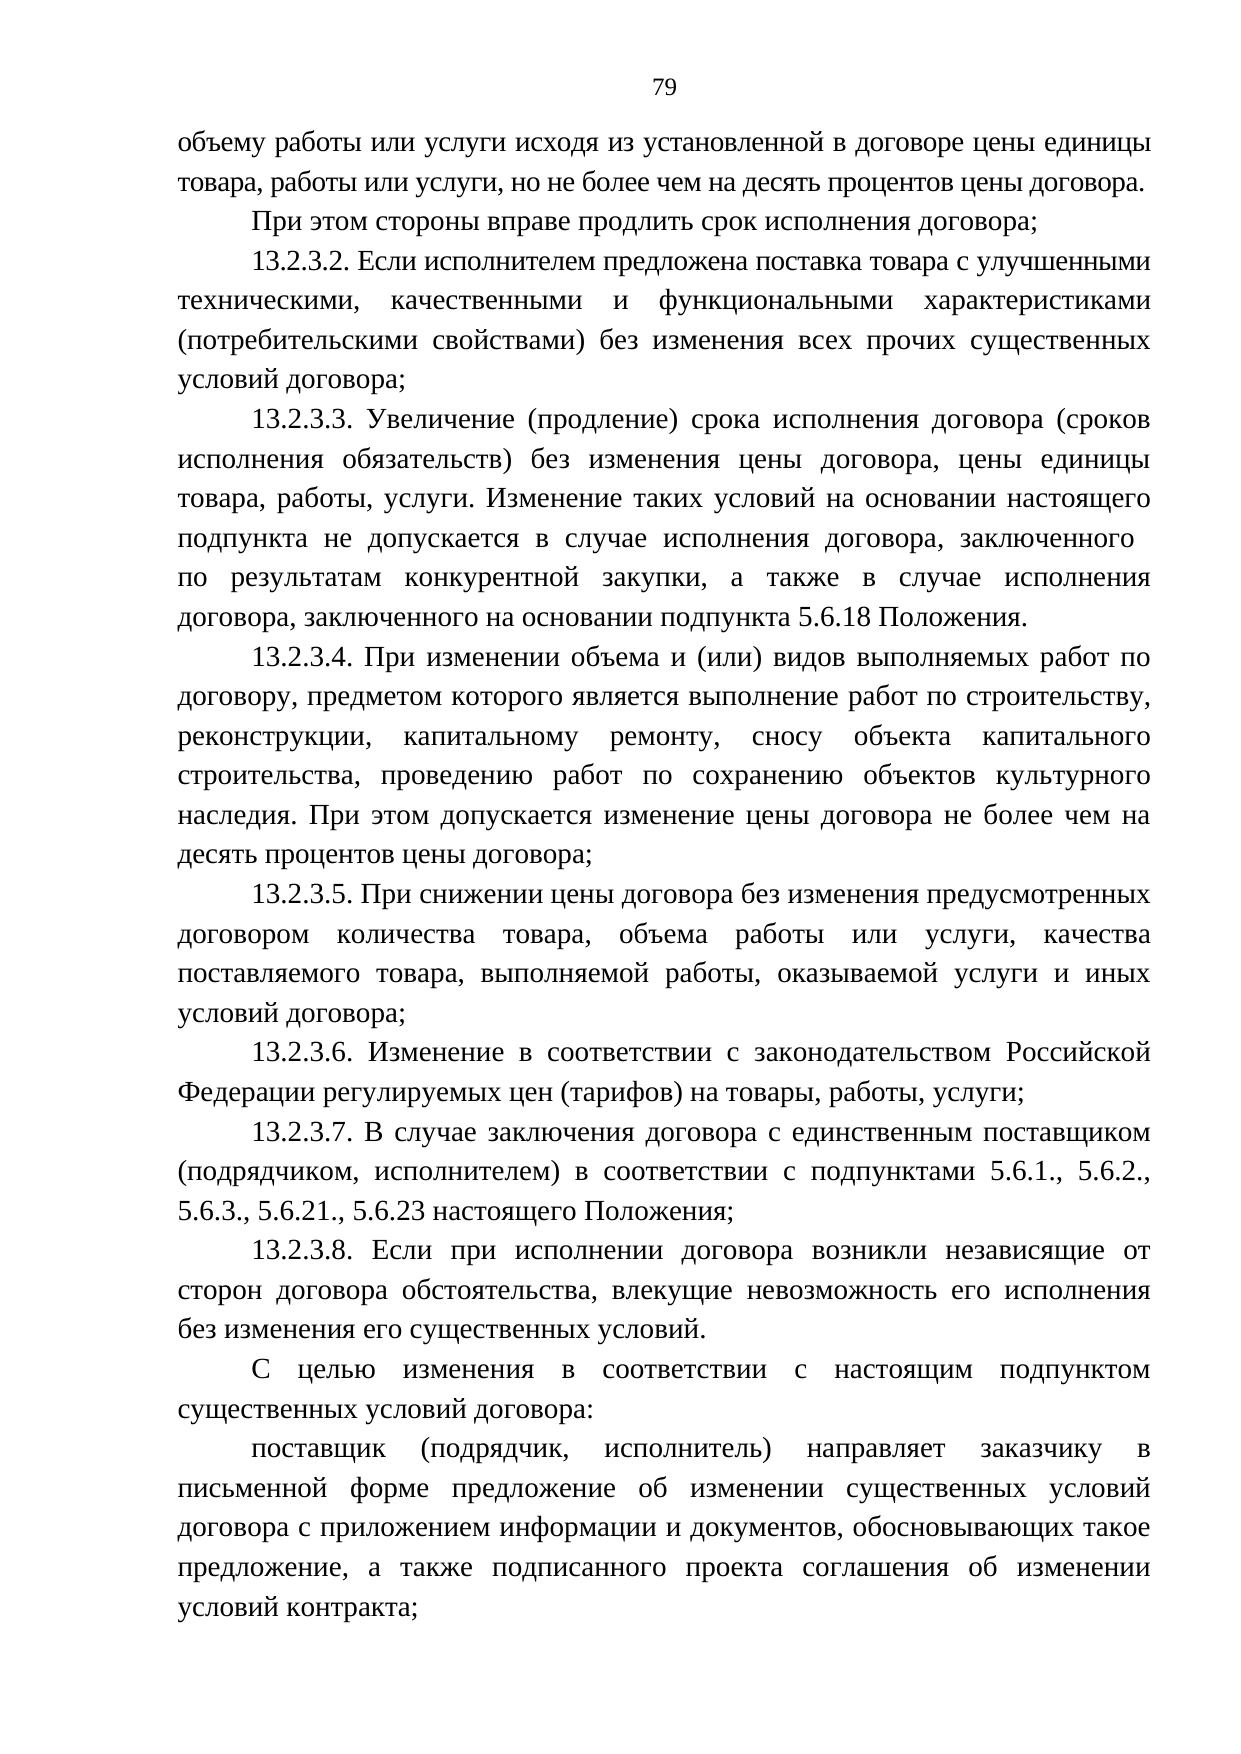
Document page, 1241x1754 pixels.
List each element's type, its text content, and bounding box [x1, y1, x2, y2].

text 13.2.3.2. Если исполнителем предложена поставка товара с улучшенными техническими, качественными и функциональными характеристиками (потребительскими свойствами) без изменения всех прочих существенных условий договора; [177, 237, 1152, 395]
text С целью изменения в соответствии с настоящим подпунктом существенных условий договора: [177, 1345, 1152, 1424]
text 13.2.3.5. При снижении цены договора без изменения предусмотренных договором количества товара, объема работы или услуги, качества поставляемого товара, выполняемой работы, оказываемой услуги и иных условий договора; [177, 870, 1152, 1028]
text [177, 118, 1152, 197]
text 13.2.3.3. Увеличение (продление) срока исполнения договора (сроков исполнения обязательств) без изменения цены договора, цены единицы товара, работы, услуги. Изменение таких условий на основании настоящего подпункта не допускается в случае исполнения договора, заключенного по результатам конкурентной закупки, а также в случае исполнения договора, заключенного на основании подпункта 5.6.18 Положения. [177, 395, 1152, 633]
text При этом стороны вправе продлить срок исполнения договора; [177, 197, 1152, 237]
text 13.2.3.8. Если при исполнении договора возникли независящие от сторон договора обстоятельства, влекущие невозможность его исполнения без изменения его существенных условий. [177, 1226, 1152, 1345]
text 13.2.3.7. В случае заключения договора с единственным поставщиком (подрядчиком, исполнителем) в соответствии с подпунктами 5.6.1., 5.6.2., 5.6.3., 5.6.21., 5.6.23 настоящего Положения; [177, 1108, 1152, 1226]
text поставщик (подрядчик, исполнитель) направляет заказчику в письменной форме предложение об изменении существенных условий договора с приложением информации и документов, обосновывающих такое предложение, а также подписанного проекта соглашения об изменении условий контракта; [177, 1424, 1152, 1622]
text 13.2.3.6. Изменение в соответствии с законодательством Российской Федерации регулируемых цен (тарифов) на товары, работы, услуги; [177, 1028, 1152, 1108]
text 13.2.3.4. При изменении объема и (или) видов выполняемых работ по договору, предметом которого является выполнение работ по строительству, реконструкции, капитальному ремонту, сносу объекта капитального строительства, проведению работ по сохранению объектов культурного наследия. При этом допускается изменение цены договора не более чем на десять процентов цены договора; [177, 633, 1152, 870]
